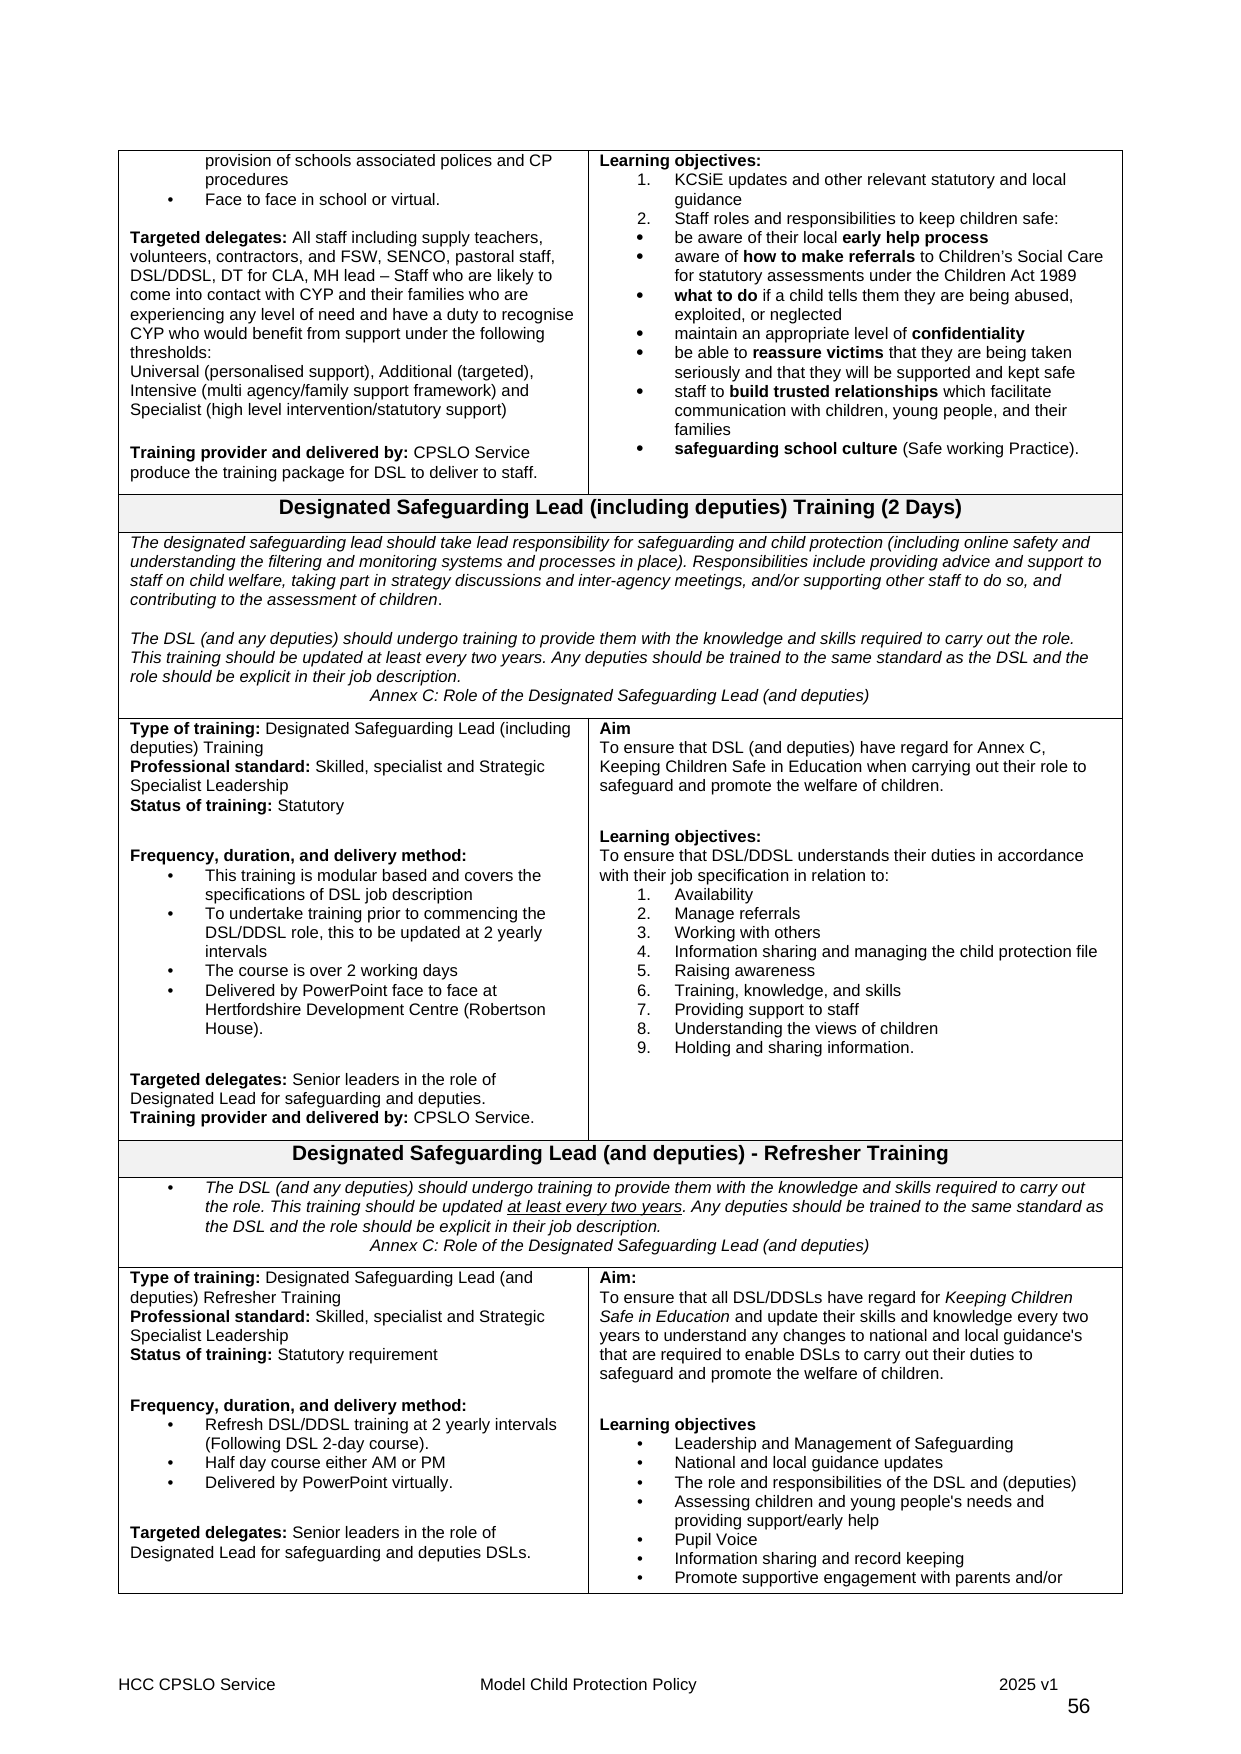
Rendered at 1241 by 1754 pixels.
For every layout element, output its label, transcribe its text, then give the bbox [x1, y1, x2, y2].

table_cell Designated Safeguarding Lead (and deputies) - Refresher Training [119, 1141, 1122, 1177]
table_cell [589, 151, 1122, 494]
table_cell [589, 1268, 1122, 1593]
table_cell Designated Safeguarding Lead (including deputies) Training (2 Days) [119, 495, 1122, 532]
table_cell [119, 151, 588, 494]
table_cell The DSL (and any deputies) should undergo training to provide them with the knowledge and skills required to carry out the role. This training should be updated at least every two years. Any deputies should be trained to the same standard as the DSL and the role should be explicit in their job description. Annex C: Role of the Designated Safeguarding Lead (and deputies) [119, 1178, 1122, 1267]
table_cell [119, 1268, 588, 1593]
table_cell Type of training: Designated Safeguarding Lead (including deputies) Training Professional standard: Skilled, specialist and Strategic Specialist Leadership Status of training: Statutory Frequency, duration, and delivery method: This training is modular based and covers the specifications of DSL job description To undertake training prior to commencing the DSL/DDSL role, this to be updated at 2 yearly intervals The course is over 2 working days Delivered by PowerPoint face to face at Hertfordshire Development Centre (Robertson House). Targeted delegates: Senior leaders in the role of Designated Lead for safeguarding and deputies. Training provider and delivered by: CPSLO Service. [119, 719, 588, 1139]
table_cell The designated safeguarding lead should take lead responsibility for safeguarding and child protection (including online safety and understanding the filtering and monitoring systems and processes in place). Responsibilities include providing advice and support to staff on child welfare, taking part in strategy discussions and inter-agency meetings, and/or supporting other staff to do so, and contributing to the assessment of children. The DSL (and any deputies) should undergo training to provide them with the knowledge and skills required to carry out the role. This training should be updated at least every two years. Any deputies should be trained to the same standard as the DSL and the role should be explicit in their job description. Annex C: Role of the Designated Safeguarding Lead (and deputies) [119, 533, 1122, 718]
table_cell Aim To ensure that DSL (and deputies) have regard for Annex C, Keeping Children Safe in Education when carrying out their role to safeguard and promote the welfare of children. Learning objectives: To ensure that DSL/DDSL understands their duties in accordance with their job specification in relation to: Availability Manage referrals Working with others Information sharing and managing the child protection file Raising awareness Training, knowledge, and skills Providing support to staff Understanding the views of children Holding and sharing information. [589, 719, 1122, 1139]
